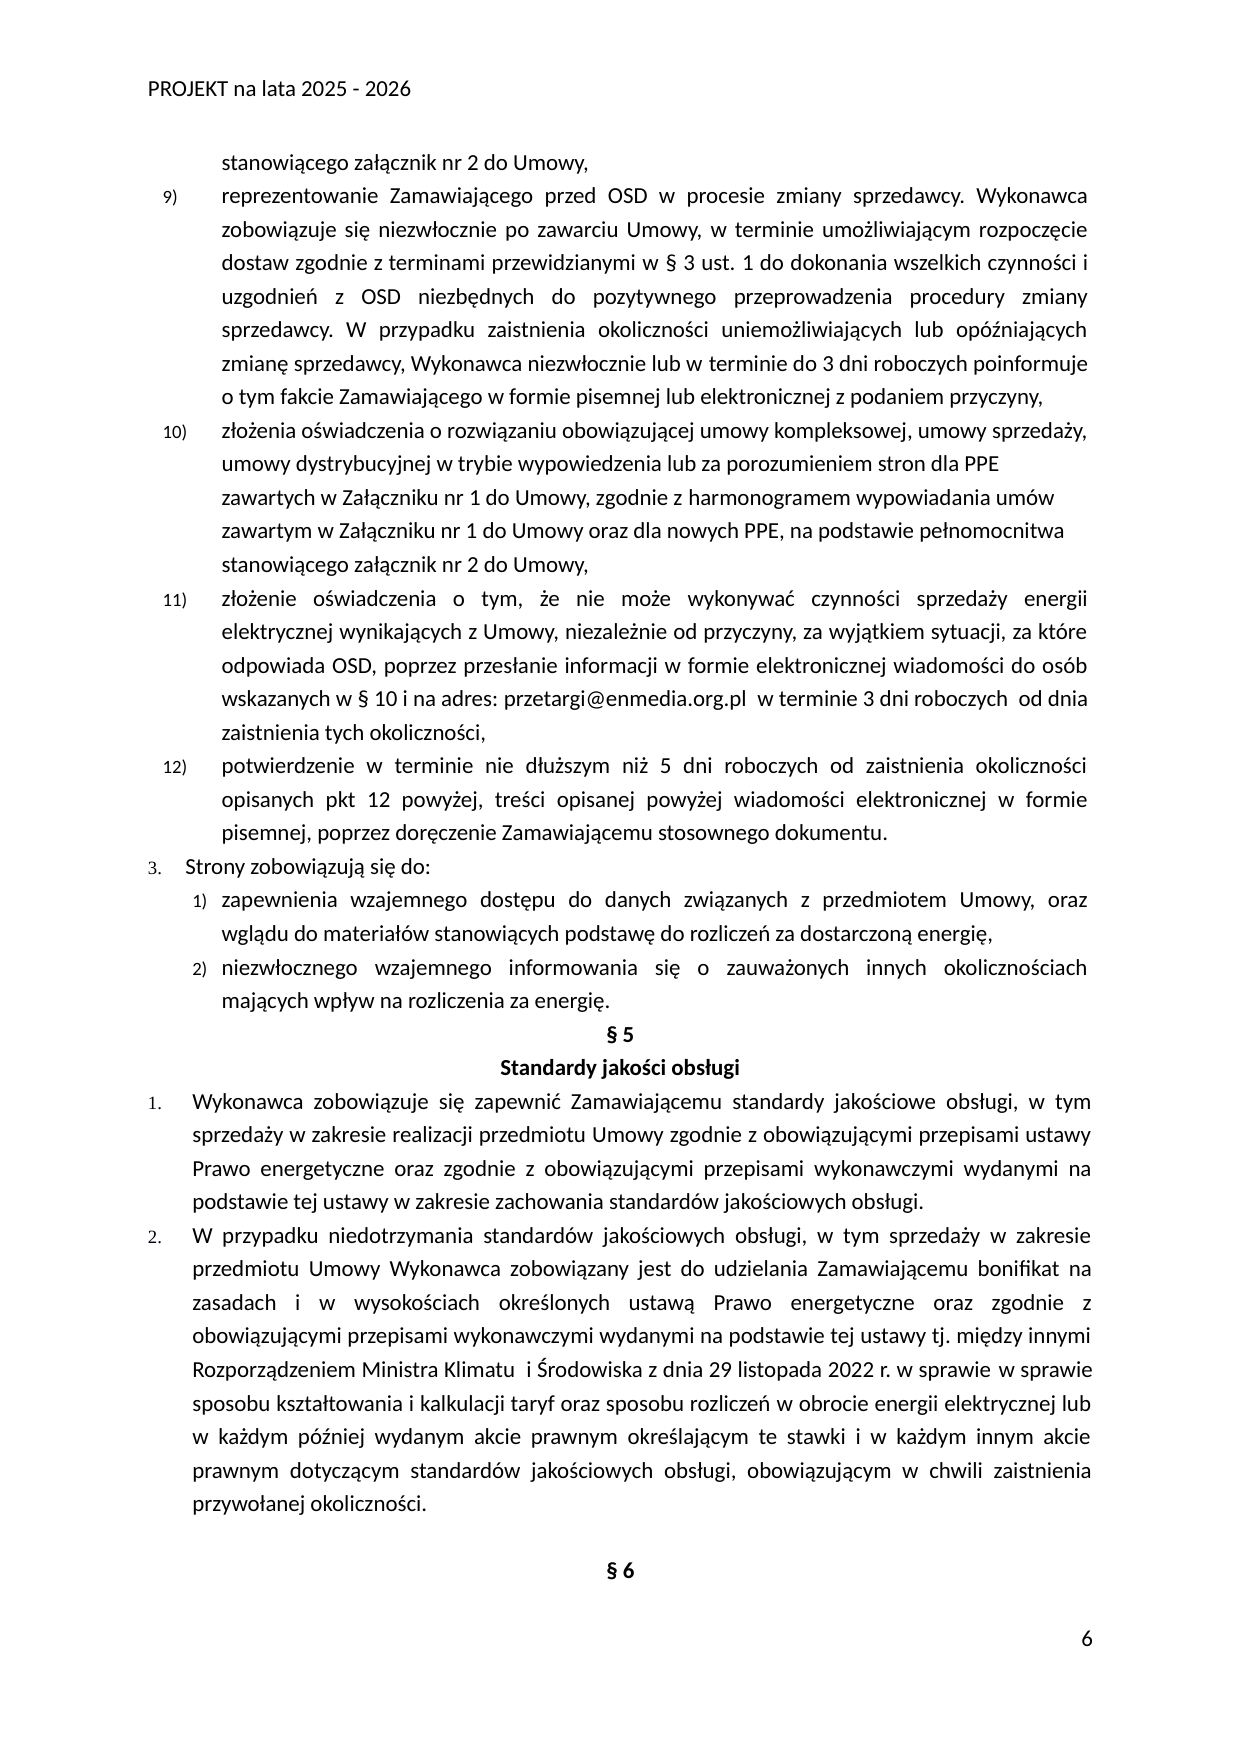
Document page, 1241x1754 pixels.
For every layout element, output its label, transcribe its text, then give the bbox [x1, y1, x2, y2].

list Wykonawca zobowiązuje się zapewnić Zamawiającemu standardy jakościowe obsługi, w tym sprzedaży w zakresie realizacji przedmiotu Umowy zgodnie z obowiązującymi przepisami ustawy Prawo energetyczne oraz zgodnie z obowiązującymi przepisami wykonawczymi wydanymi na podstawie tej ustawy w zakresie zachowania standardów jakościowych obsługi. [148, 1087, 1093, 1215]
text § 6 [148, 1556, 1093, 1584]
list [162, 148, 1093, 176]
text Standardy jakości obsługi [148, 1053, 1093, 1081]
list potwierdzenie w terminie nie dłuższym niż 5 dni roboczych od zaistnienia okoliczności opisanych pkt 12 powyżej, treści opisanej powyżej wiadomości elektronicznej w formie pisemnej, poprzez doręczenie Zamawiającemu stosownego dokumentu. [162, 751, 1089, 846]
text § 5 [148, 1020, 1093, 1048]
list niezwłocznego wzajemnego informowania się o zauważonych innych okolicznościach mających wpływ na rozliczenia za energię. [192, 953, 1089, 1014]
list reprezentowanie Zamawiającego przed OSD w procesie zmiany sprzedawcy. Wykonawca zobowiązuje się niezwłocznie po zawarciu Umowy, w terminie umożliwiającym rozpoczęcie dostaw zgodnie z terminami przewidzianymi w § 3 ust. 1 do dokonania wszelkich czynności i uzgodnień z OSD niezbędnych do pozytywnego przeprowadzenia procedury zmiany sprzedawcy. W przypadku zaistnienia okoliczności uniemożliwiających lub opóźniających zmianę sprzedawcy, Wykonawca niezwłocznie lub w terminie do 3 dni roboczych poinformuje o tym fakcie Zamawiającego w formie pisemnej lub elektronicznej z podaniem przyczyny, [162, 181, 1089, 410]
list złożenia oświadczenia o rozwiązaniu obowiązującej umowy kompleksowej, umowy sprzedaży, umowy dystrybucyjnej w trybie wypowiedzenia lub za porozumieniem stron dla PPE zawartych w Załączniku nr 1 do Umowy, zgodnie z harmonogramem wypowiadania umów zawartym w Załączniku nr 1 do Umowy oraz dla nowych PPE, na podstawie pełnomocnitwa stanowiącego załącznik nr 2 do Umowy, [162, 416, 1093, 578]
list złożenie oświadczenia o tym, że nie może wykonywać czynności sprzedaży energii elektrycznej wynikających z Umowy, niezależnie od przyczyny, za wyjątkiem sytuacji, za które odpowiada OSD, poprzez przesłanie informacji w formie elektronicznej wiadomości do osób wskazanych w § 10 i na adres: przetargi@enmedia.org.pl w terminie 3 dni roboczych od dnia zaistnienia tych okoliczności, [162, 584, 1089, 746]
list W przypadku niedotrzymania standardów jakościowych obsługi, w tym sprzedaży w zakresie przedmiotu Umowy Wykonawca zobowiązany jest do udzielania Zamawiającemu bonifikat na zasadach i w wysokościach określonych ustawą Prawo energetyczne oraz zgodnie z obowiązującymi przepisami wykonawczymi wydanymi na podstawie tej ustawy tj. między innymi Rozporządzeniem Ministra Klimatu i Środowiska z dnia 29 listopada 2022 r. w sprawie w sprawie sposobu kształtowania i kalkulacji taryf oraz sposobu rozliczeń w obrocie energii elektrycznej lub w każdym później wydanym akcie prawnym określającym te stawki i w każdym innym akcie prawnym dotyczącym standardów jakościowych obsługi, obowiązującym w chwili zaistnienia przywołanej okoliczności. [148, 1221, 1093, 1517]
list zapewnienia wzajemnego dostępu do danych związanych z przedmiotem Umowy, oraz wglądu do materiałów stanowiących podstawę do rozliczeń za dostarczoną energię, [192, 886, 1089, 947]
list Strony zobowiązują się do: [148, 852, 1089, 880]
